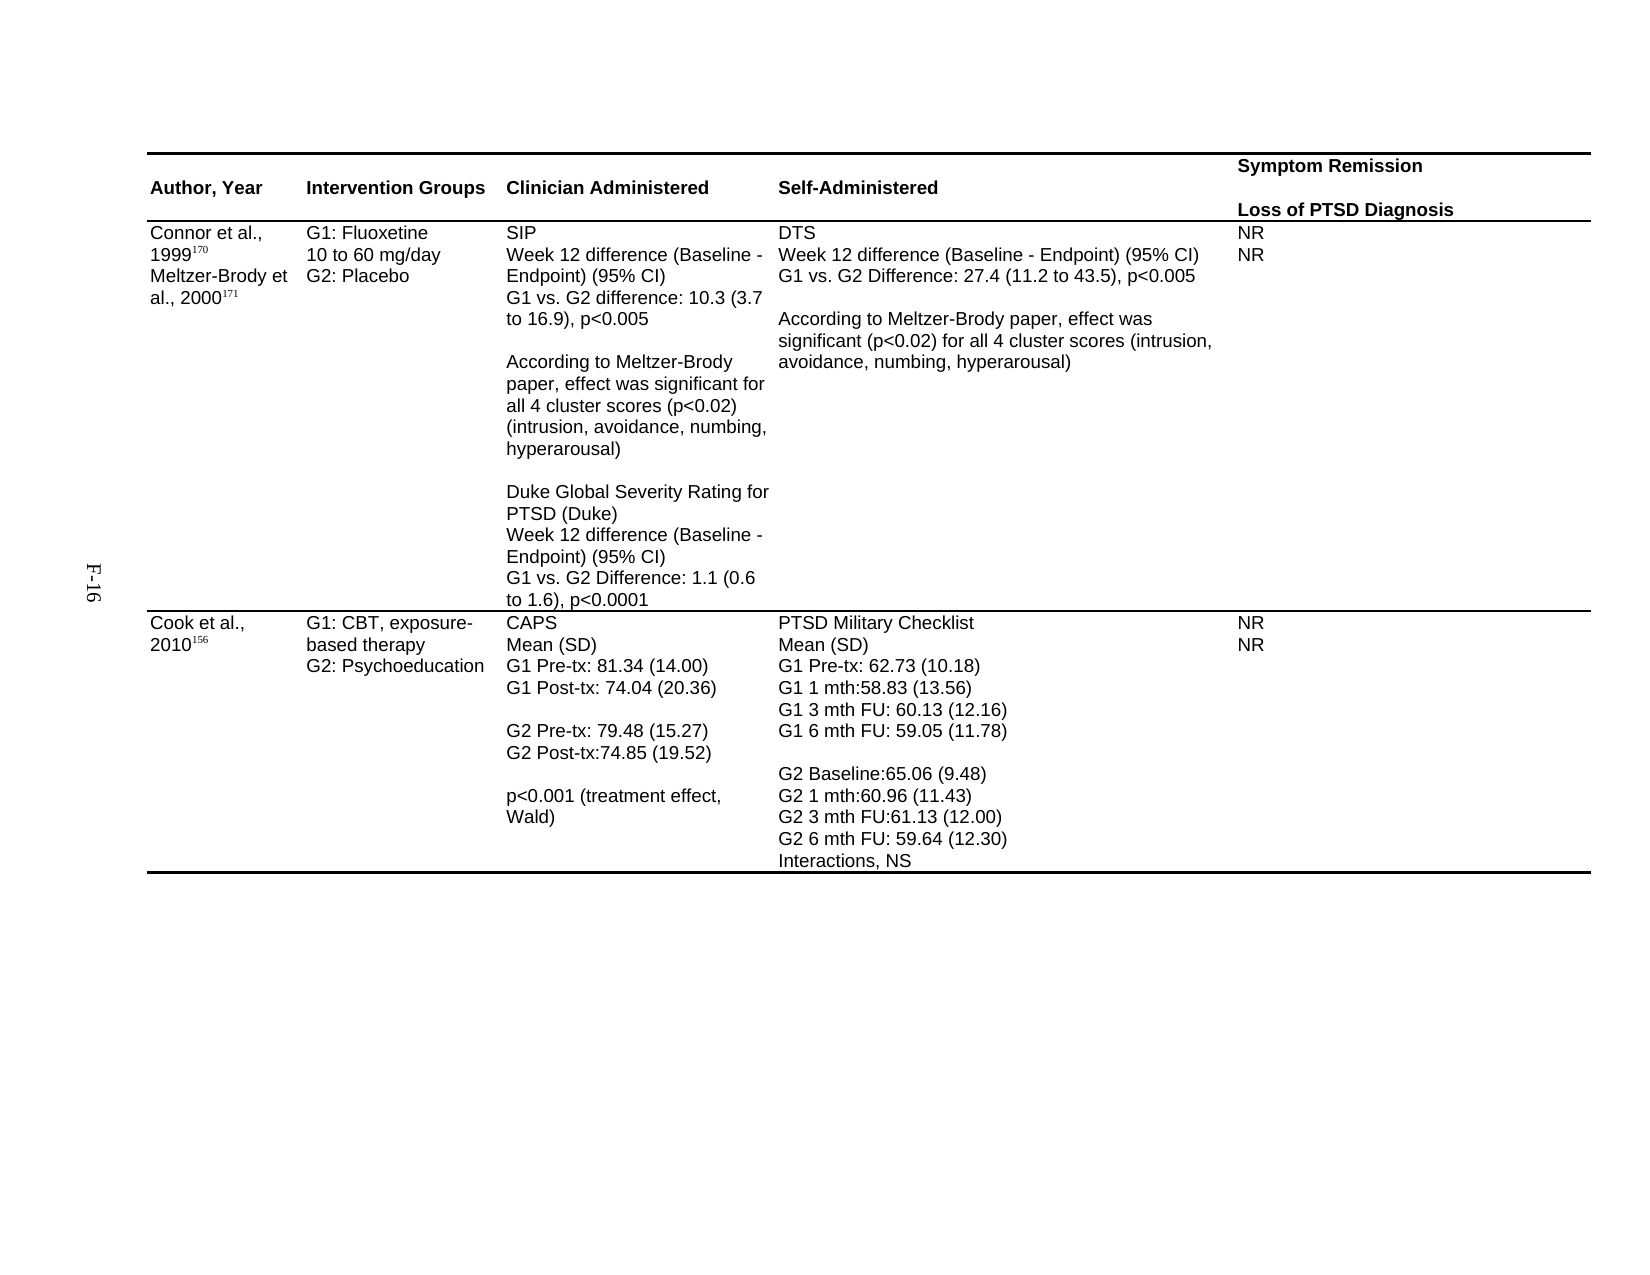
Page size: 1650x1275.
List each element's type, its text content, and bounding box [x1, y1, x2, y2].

table_cell DTS Week 12 difference (Baseline - Endpoint) (95% CI) G1 vs. G2 Difference: 27.4 (11.2 to 43.5), p<0.005 According to Meltzer-Brody paper, effect was significant (p<0.02) for all 4 cluster scores (intrusion, avoidance, numbing, hyperarousal) [775, 222, 1234, 610]
table_header Clinician Administered [503, 155, 775, 220]
table_cell G1: CBT, exposure-based therapy G2: Psychoeducation [303, 612, 503, 871]
table_cell Connor et al., 1999170 Meltzer-Brody et al., 2000171 [147, 222, 303, 610]
table_cell NR NR [1234, 612, 1591, 871]
table_cell Cook et al., 2010156 [147, 612, 303, 871]
table_header Intervention Groups [303, 155, 503, 220]
table_header Self-Administered [775, 155, 1234, 220]
table_header Author, Year [147, 155, 303, 220]
table_cell SIP Week 12 difference (Baseline - Endpoint) (95% CI) G1 vs. G2 difference: 10.3 (3.7 to 16.9), p<0.005 According to Meltzer-Brody paper, effect was significant for all 4 cluster scores (p<0.02) (intrusion, avoidance, numbing, hyperarousal) Duke Global Severity Rating for PTSD (Duke) Week 12 difference (Baseline - Endpoint) (95% CI) G1 vs. G2 Difference: 1.1 (0.6 to 1.6), p<0.0001 [503, 222, 775, 610]
table_cell G1: Fluoxetine 10 to 60 mg/day G2: Placebo [303, 222, 503, 610]
table_cell NR NR [1234, 222, 1591, 610]
table_cell CAPS Mean (SD) G1 Pre-tx: 81.34 (14.00) G1 Post-tx: 74.04 (20.36) G2 Pre-tx: 79.48 (15.27) G2 Post-tx:74.85 (19.52) p<0.001 (treatment effect, Wald) [503, 612, 775, 871]
table_cell PTSD Military Checklist Mean (SD) G1 Pre-tx: 62.73 (10.18) G1 1 mth:58.83 (13.56) G1 3 mth FU: 60.13 (12.16) G1 6 mth FU: 59.05 (11.78) G2 Baseline:65.06 (9.48) G2 1 mth:60.96 (11.43) G2 3 mth FU:61.13 (12.00) G2 6 mth FU: 59.64 (12.30) Interactions, NS [775, 612, 1234, 871]
table_header Symptom Remission Loss of PTSD Diagnosis [1234, 155, 1591, 220]
